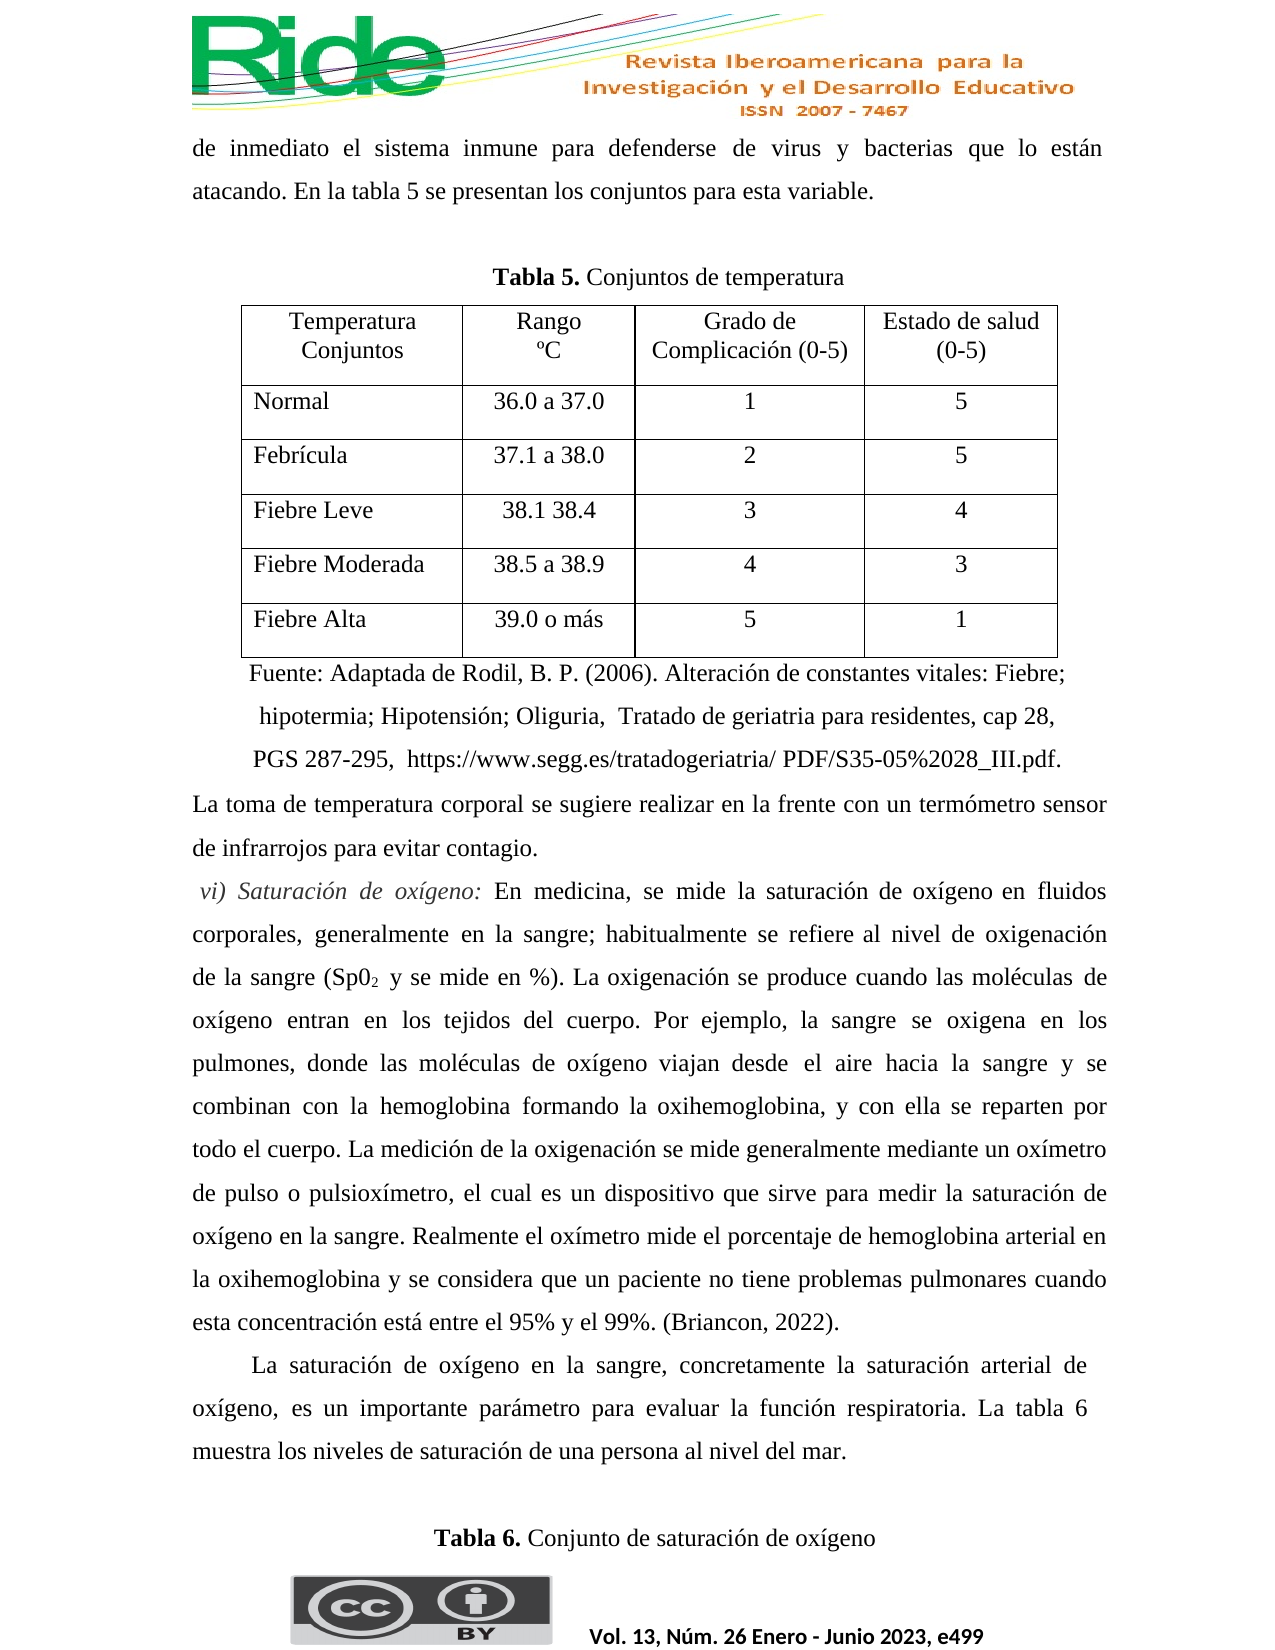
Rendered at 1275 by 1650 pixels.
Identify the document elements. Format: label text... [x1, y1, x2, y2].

text La saturación de oxígeno en la sangre, concretamente la saturación arterial de oxígeno, es un importante parámetro para evaluar la función respiratoria. La tabla 6 muestra los niveles de saturación de una persona al nivel del mar. [192, 1350, 1088, 1465]
table_cell 36.0 a 37.0 [463, 386, 634, 439]
table_header Estado de salud (0-5) [865, 306, 1057, 385]
text vi) Saturación de oxígeno: En medicina, se mide la saturación de oxígeno en fluidos corporales, generalmente en la sangre; habitualmente se refiere al nivel de oxigenación de la sangre (Sp02 y se mide en %). La oxigenación se produce cuando las moléculas de oxígeno entran en los tejidos del cuerpo. Por ejemplo, la sangre se oxigena en los pulmones, donde las moléculas de oxígeno viajan desde el aire hacia la sangre y se combinan con la hemoglobina formando la oxihemoglobina, y con ella se reparten por todo el cuerpo. La medición de la oxigenación se mide generalmente mediante un oxímetro de pulso o pulsioxímetro, el cual es un dispositivo que sirve para medir la saturación de oxígeno en la sangre. Realmente el oxímetro mide el porcentaje de hemoglobina arterial en la oxihemoglobina y se considera que un paciente no tiene problemas pulmonares cuando esta concentración está entre el 95% y el 99%. (Briancon, 2022). [192, 876, 1107, 1336]
text Tabla 6. Conjunto de saturación de oxígeno [281, 1523, 940, 1551]
table_cell 38.1 38.4 [463, 495, 634, 548]
table_cell 2 [636, 440, 864, 494]
table_cell Fiebre Moderada [242, 549, 462, 603]
table_cell 4 [865, 495, 1057, 548]
table_header Temperatura Conjuntos [242, 306, 462, 385]
table_cell 4 [636, 549, 864, 603]
table_cell 5 [865, 386, 1057, 439]
table_cell Febrícula [242, 440, 462, 494]
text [192, 133, 1103, 205]
table_cell 3 [636, 495, 864, 548]
table_cell 5 [865, 440, 1057, 494]
table_cell 1 [865, 604, 1057, 657]
table_cell Fiebre Leve [242, 495, 462, 548]
table_cell 3 [865, 549, 1057, 603]
table_cell 39.0 o más [463, 604, 634, 657]
table_cell 1 [636, 386, 864, 439]
picture [290, 1575, 553, 1645]
table_cell Fiebre Alta [242, 604, 462, 657]
table_header Grado de Complicación (0-5) [636, 306, 864, 385]
text Fuente: Adaptada de Rodil, B. P. (2006). Alteración de constantes vitales: Fiebre; hipotermia; Hipotensión; Oliguria, Tratado de geriatria para residentes, cap 28, PGS 287-295, https://www.segg.es/tratadogeriatria/ PDF/S35-05%2028_III.pdf. [236, 658, 1078, 773]
text La toma de temperatura corporal se sugiere realizar en la frente con un termómetro sensor de infrarrojos para evitar contagio. [192, 789, 1107, 861]
table_cell 5 [636, 604, 864, 657]
table_cell 37.1 a 38.0 [463, 440, 634, 494]
table_cell Normal [242, 386, 462, 439]
table_header Rango ºC [463, 306, 634, 385]
picture [192, 14, 1078, 119]
table_cell 38.5 a 38.9 [463, 549, 634, 603]
text Tabla 5. Conjuntos de temperatura [486, 262, 851, 291]
